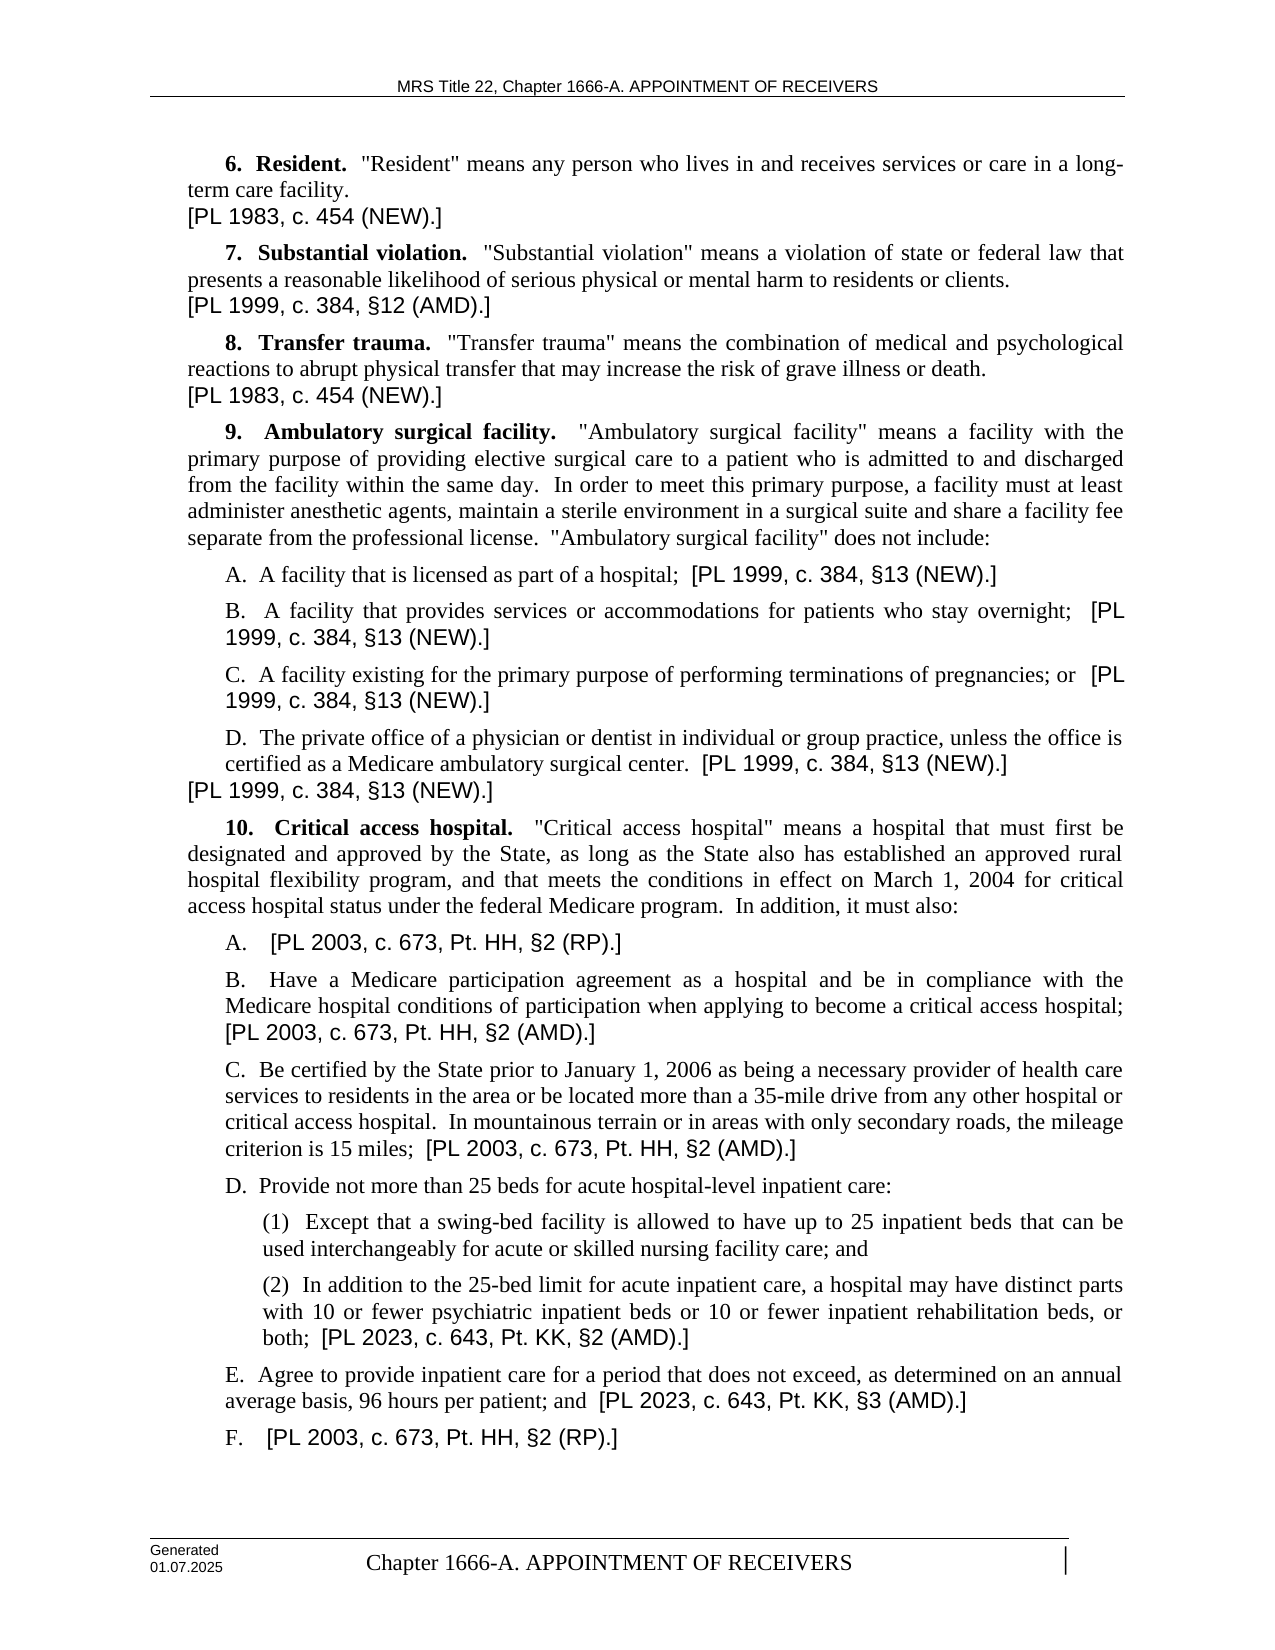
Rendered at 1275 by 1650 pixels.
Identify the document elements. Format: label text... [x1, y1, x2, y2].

text 7. Substantial violation. "Substantial violation" means a violation of state or federal law that presents a reasonable likelihood of serious physical or mental harm to residents or clients. [187, 239, 1125, 292]
text (2) In addition to the 25-bed limit for acute inpatient care, a hospital may have distinct parts with 10 or fewer psychiatric inpatient beds or 10 or fewer inpatient rehabilitation beds, or both; [PL 2023, c. 643, Pt. KK, §2 (AMD).] [262, 1272, 1125, 1351]
text 8. Transfer trauma. "Transfer trauma" means the combination of medical and psychological reactions to abrupt physical transfer that may increase the risk of grave illness or death. [187, 329, 1125, 382]
text C. A facility existing for the primary purpose of performing terminations of pregnancies; or [PL 1999, c. 384, §13 (NEW).] [225, 661, 1125, 713]
text A. [PL 2003, c. 673, Pt. HH, §2 (RP).] [225, 929, 1125, 956]
text [PL 1983, c. 454 (NEW).] [187, 203, 1125, 229]
text [PL 1999, c. 384, §12 (AMD).] [187, 292, 1125, 318]
text (1) Except that a swing-bed facility is allowed to have up to 25 inpatient beds that can be used interchangeably for acute or skilled nursing facility care; and [262, 1208, 1125, 1261]
text 10. Critical access hospital. "Critical access hospital" means a hospital that must first be designated and approved by the State, as long as the State also has established an approved rural hospital flexibility program, and that meets the conditions in effect on March 1, 2004 for critical access hospital status under the federal Medicare program. In addition, it must also: [187, 813, 1125, 919]
text 6. Resident. "Resident" means any person who lives in and receives services or care in a long-term care facility. [187, 150, 1125, 203]
text A. A facility that is licensed as part of a hospital; [PL 1999, c. 384, §13 (NEW).] [225, 561, 1125, 587]
text D. Provide not more than 25 beds for acute hospital-level inpatient care: [225, 1172, 1125, 1198]
text [PL 1983, c. 454 (NEW).] [187, 382, 1125, 408]
text B. A facility that provides services or accommodations for patients who stay overnight; [PL 1999, c. 384, §13 (NEW).] [225, 597, 1125, 650]
text C. Be certified by the State prior to January 1, 2006 as being a necessary provider of health care services to residents in the area or be located more than a 35-mile drive from any other hospital or critical access hospital. In mountainous terrain or in areas with only secondary roads, the mileage criterion is 15 miles; [PL 2003, c. 673, Pt. HH, §2 (AMD).] [225, 1056, 1125, 1161]
text B. Have a Medicare participation agreement as a hospital and be in compliance with the Medicare hospital conditions of participation when applying to become a critical access hospital; [PL 2003, c. 673, Pt. HH, §2 (AMD).] [225, 966, 1125, 1045]
text F. [PL 2003, c. 673, Pt. HH, §2 (RP).] [225, 1424, 1125, 1451]
text E. Agree to provide inpatient care for a period that does not exceed, as determined on an annual average basis, 96 hours per patient; and [PL 2023, c. 643, Pt. KK, §3 (AMD).] [225, 1361, 1125, 1414]
text [PL 1999, c. 384, §13 (NEW).] [187, 777, 1125, 803]
text 9. Ambulatory surgical facility. "Ambulatory surgical facility" means a facility with the primary purpose of providing elective surgical care to a patient who is admitted to and discharged from the facility within the same day. In order to meet this primary purpose, a facility must at least administer anesthetic agents, maintain a sterile environment in a surgical suite and share a facility fee separate from the professional license. "Ambulatory surgical facility" does not include: [187, 418, 1125, 550]
text D. The private office of a physician or dentist in individual or group practice, unless the office is certified as a Medicare ambulatory surgical center. [PL 1999, c. 384, §13 (NEW).] [225, 724, 1125, 777]
